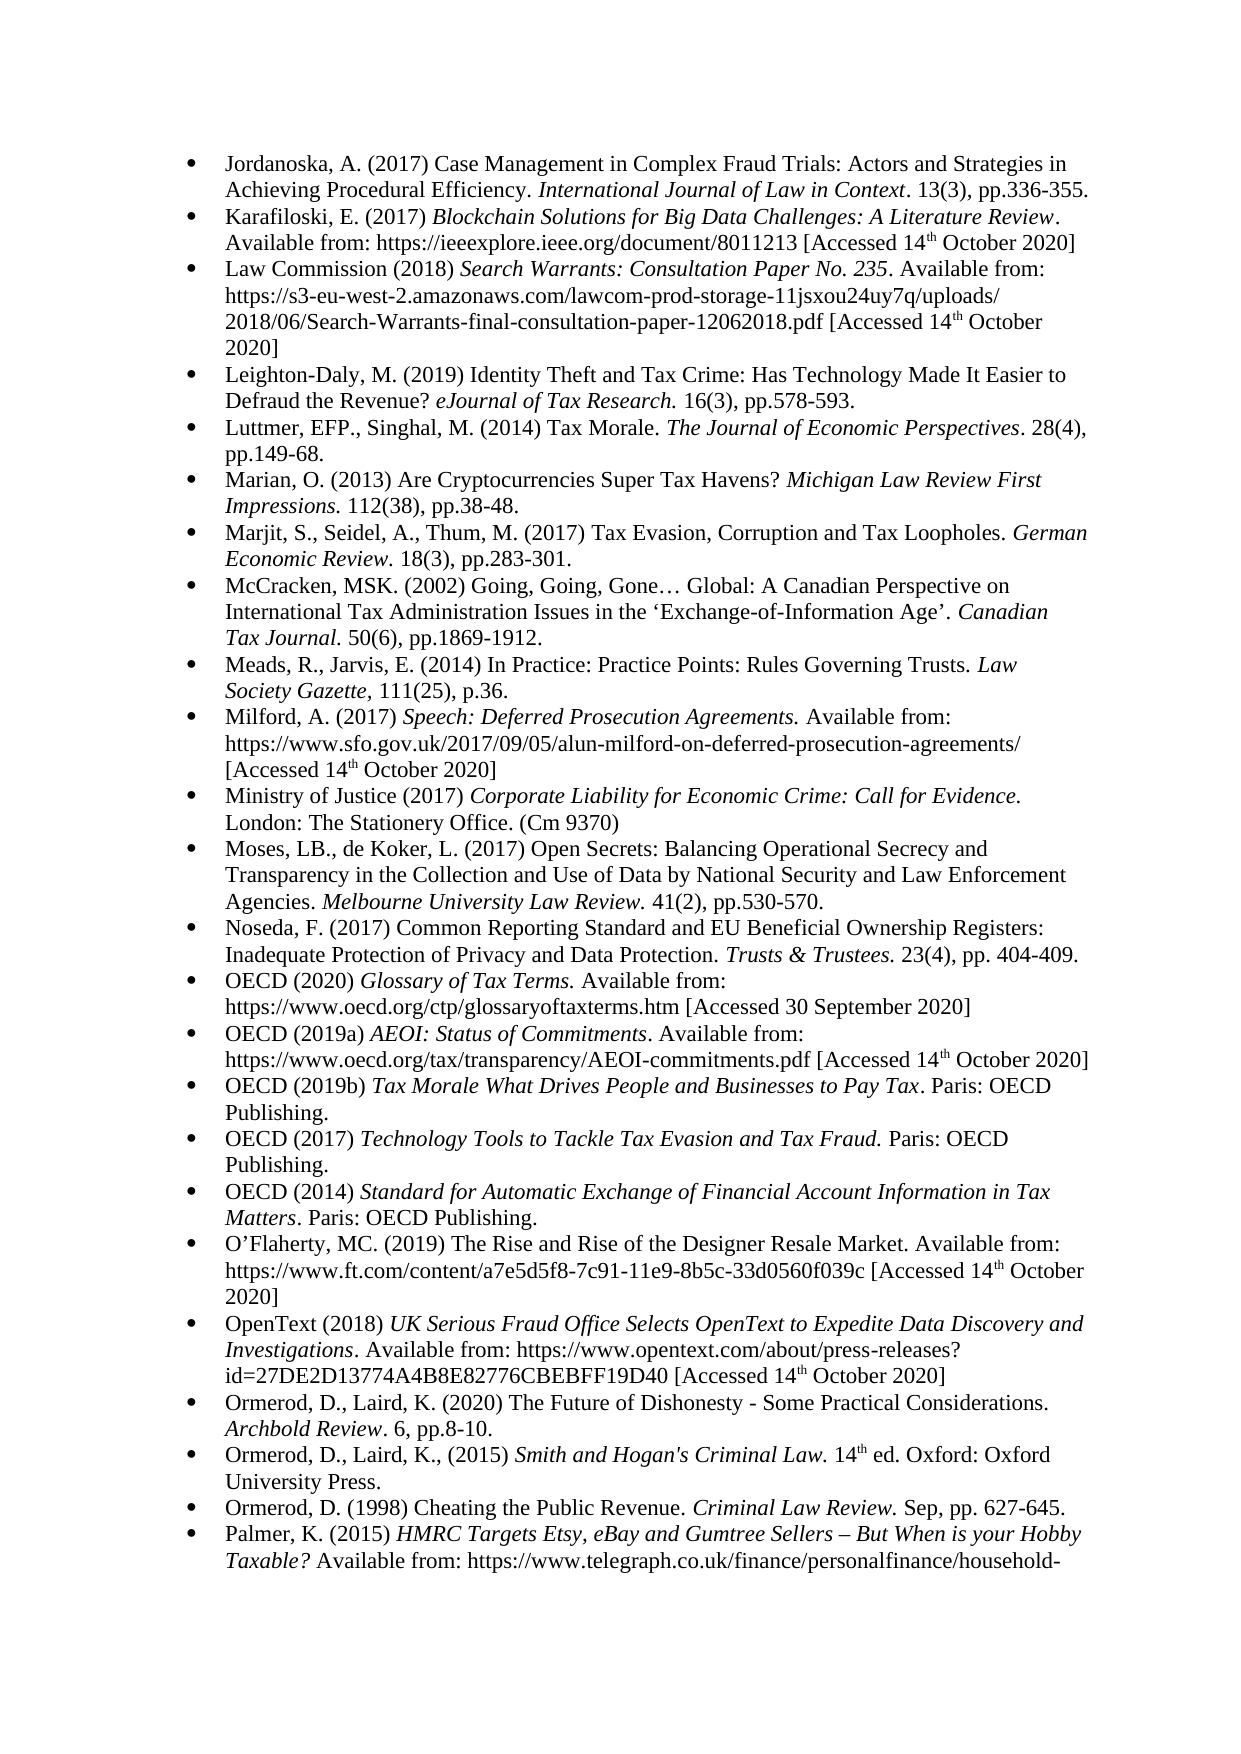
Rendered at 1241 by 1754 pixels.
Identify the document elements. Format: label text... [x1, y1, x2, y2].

list Ormerod, D. (1998) Cheating the Public Revenue. Criminal Law Review. Sep, pp. 627-645. [187, 1494, 1090, 1520]
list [187, 1520, 1090, 1573]
list Leighton-Daly, M. (2019) Identity Theft and Tax Crime: Has Technology Made It Easier to Defraud the Revenue? eJournal of Tax Research. 16(3), pp.578-593. [187, 361, 1090, 413]
list Law Commission (2018) Search Warrants: Consultation Paper No. 235. Available from: https://s3-eu-west-2.amazonaws.com/lawcom-prod-storage-11jsxou24uy7q/uploads/2018/06/Search-Warrants-final-consultation-paper-12062018.pdf [Accessed 14th October 2020] [187, 255, 1090, 361]
list OECD (2017) Technology Tools to Tackle Tax Evasion and Tax Fraud. Paris: OECD Publishing. [187, 1125, 1090, 1178]
list McCracken, MSK. (2002) Going, Going, Gone… Global: A Canadian Perspective on International Tax Administration Issues in the ‘Exchange-of-Information Age’. Canadian Tax Journal. 50(6), pp.1869-1912. [187, 572, 1090, 651]
list Ministry of Justice (2017) Corporate Liability for Economic Crime: Call for Evidence. London: The Stationery Office. (Cm 9370) [187, 782, 1090, 835]
list OECD (2019b) Tax Morale What Drives People and Businesses to Pay Tax. Paris: OECD Publishing. [187, 1072, 1090, 1125]
list OECD (2020) Glossary of Tax Terms. Available from: https://www.oecd.org/ctp/glossaryoftaxterms.htm [Accessed 30 September 2020] [187, 967, 1090, 1020]
list Ormerod, D., Laird, K. (2020) The Future of Dishonesty - Some Practical Considerations. Archbold Review. 6, pp.8-10. [187, 1389, 1090, 1441]
list Meads, R., Jarvis, E. (2014) In Practice: Practice Points: Rules Governing Trusts. Law Society Gazette, 111(25), p.36. [187, 651, 1090, 703]
list O’Flaherty, MC. (2019) The Rise and Rise of the Designer Resale Market. Available from: https://www.ft.com/content/a7e5d5f8-7c91-11e9-8b5c-33d0560f039c [Accessed 14th October 2020] [187, 1231, 1090, 1309]
list Moses, LB., de Koker, L. (2017) Open Secrets: Balancing Operational Secrecy and Transparency in the Collection and Use of Data by National Security and Law Enforcement Agencies. Melbourne University Law Review. 41(2), pp.530-570. [187, 835, 1090, 914]
list Karafiloski, E. (2017) Blockchain Solutions for Big Data Challenges: A Literature Review. Available from: https://ieeexplore.ieee.org/document/8011213 [Accessed 14th October 2020] [187, 203, 1090, 255]
list OECD (2019a) AEOI: Status of Commitments. Available from: https://www.oecd.org/tax/transparency/AEOI-commitments.pdf [Accessed 14th October 2020] [187, 1020, 1090, 1072]
list Ormerod, D., Laird, K., (2015) Smith and Hogan's Criminal Law. 14th ed. Oxford: Oxford University Press. [187, 1441, 1090, 1494]
list Marjit, S., Seidel, A., Thum, M. (2017) Tax Evasion, Corruption and Tax Loopholes. German Economic Review. 18(3), pp.283-301. [187, 519, 1090, 572]
list Noseda, F. (2017) Common Reporting Standard and EU Beneficial Ownership Registers: Inadequate Protection of Privacy and Data Protection. Trusts & Trustees. 23(4), pp. 404-409. [187, 914, 1090, 967]
list Jordanoska, A. (2017) Case Management in Complex Fraud Trials: Actors and Strategies in Achieving Procedural Efficiency. International Journal of Law in Context. 13(3), pp.336-355. [187, 150, 1090, 203]
list Milford, A. (2017) Speech: Deferred Prosecution Agreements. Available from: https://www.sfo.gov.uk/2017/09/05/alun-milford-on-deferred-prosecution-agreements/ [Accessed 14th October 2020] [187, 703, 1090, 782]
list Marian, O. (2013) Are Cryptocurrencies Super Tax Havens? Michigan Law Review First Impressions. 112(38), pp.38-48. [187, 466, 1090, 519]
list OpenText (2018) UK Serious Fraud Office Selects OpenText to Expedite Data Discovery and Investigations. Available from: https://www.opentext.com/about/press-releases?id=27DE2D13774A4B8E82776CBEBFF19D40 [Accessed 14th October 2020] [187, 1309, 1090, 1389]
list Luttmer, EFP., Singhal, M. (2014) Tax Morale. The Journal of Economic Perspectives. 28(4), pp.149-68. [187, 413, 1090, 466]
list OECD (2014) Standard for Automatic Exchange of Financial Account Information in Tax Matters. Paris: OECD Publishing. [187, 1178, 1090, 1231]
